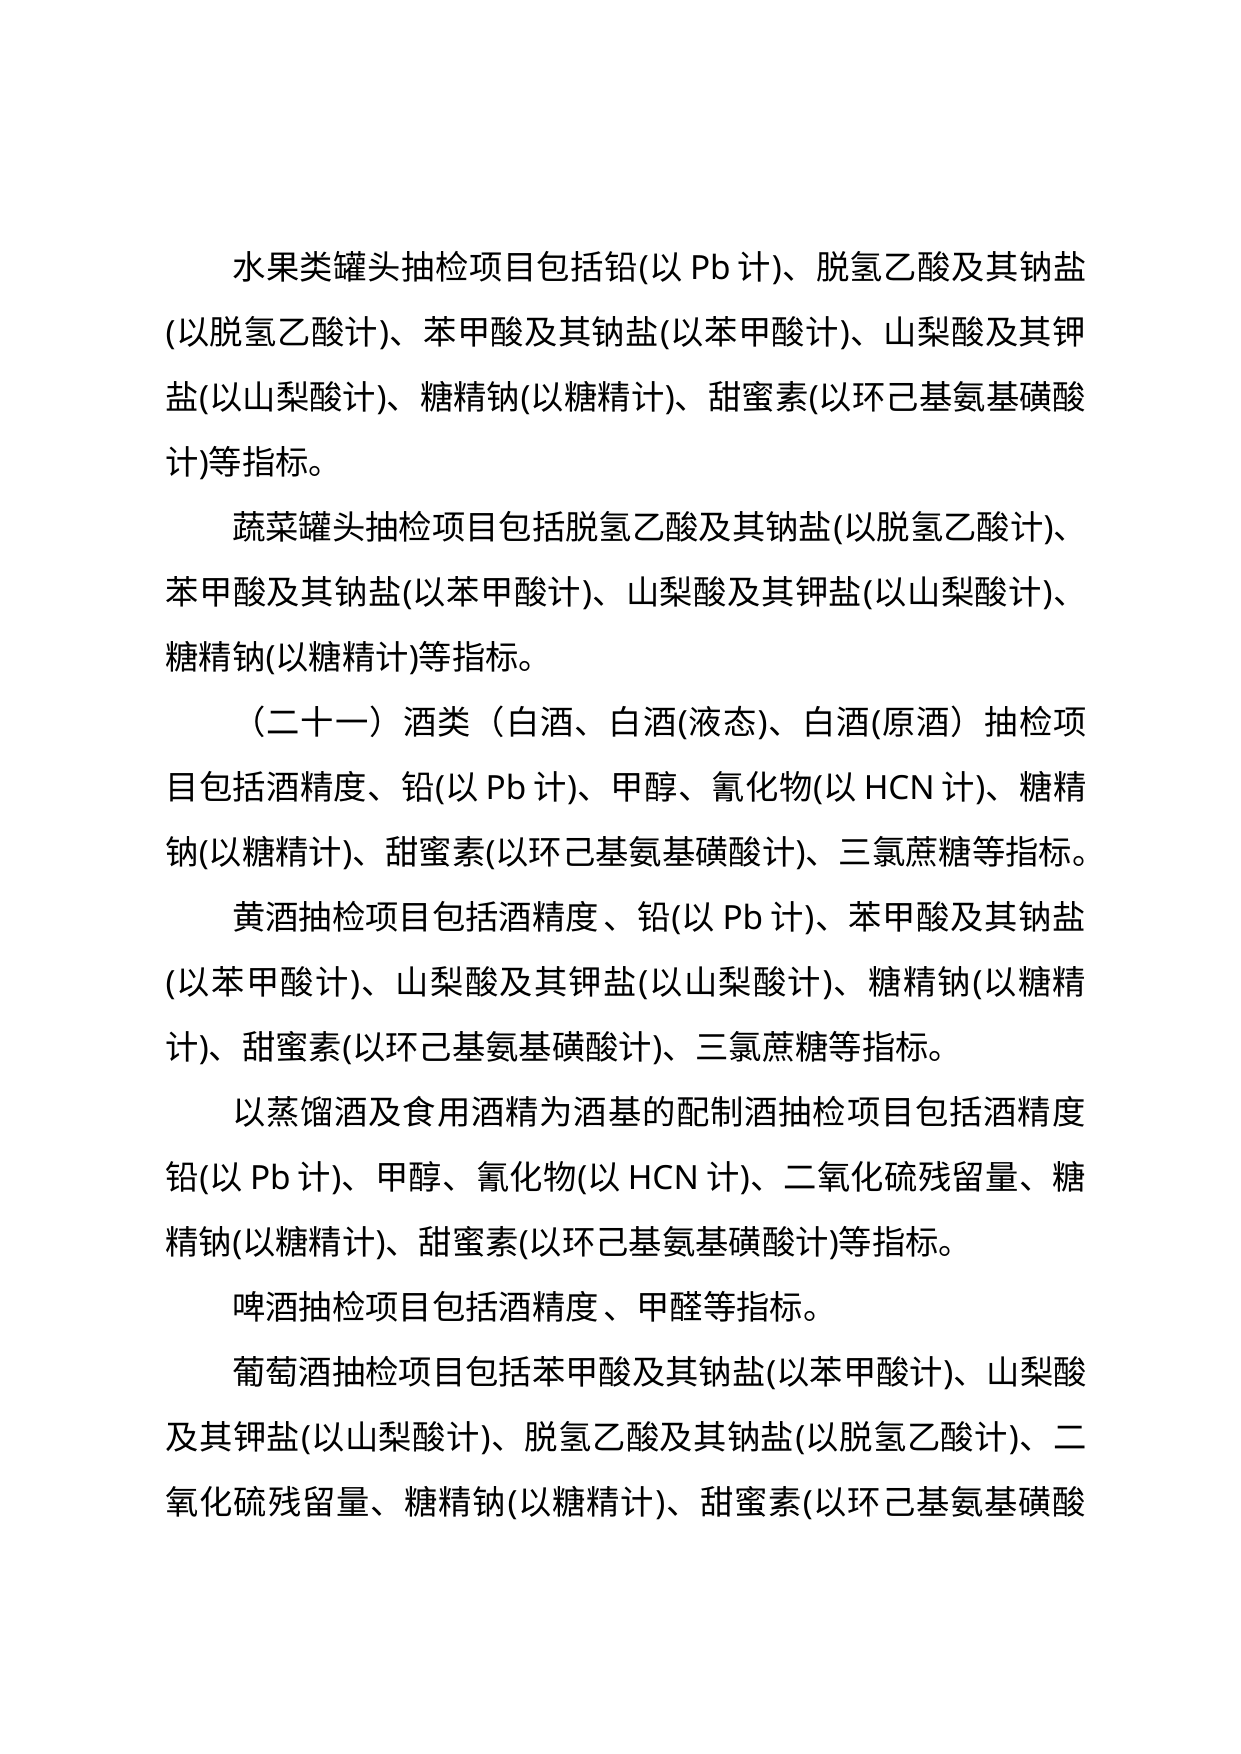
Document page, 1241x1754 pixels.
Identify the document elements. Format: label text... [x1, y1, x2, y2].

text 以蒸馏酒及食用酒精为酒基的配制酒抽检项目包括酒精度、铅(以Pb计)、甲醇、氰化物(以HCN计)、二氧化硫残留量、糖精钠(以糖精计)、甜蜜素(以环己基氨基磺酸计)等指标。 [165, 1078, 1087, 1273]
text 啤酒抽检项目包括酒精度 、甲醛等指标。 [165, 1273, 1087, 1338]
text 水果类罐头抽检项目包括铅(以Pb计)、脱氢乙酸及其钠盐(以脱氢乙酸计)、苯甲酸及其钠盐(以苯甲酸计)、山梨酸及其钾盐(以山梨酸计)、糖精钠(以糖精计)、甜蜜素(以环己基氨基磺酸计)等指标。 [165, 233, 1087, 493]
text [165, 1338, 1087, 1533]
text （二十一）酒类（白酒、白酒(液态)、白酒(原酒）抽检项目包括酒精度、铅(以Pb计)、甲醇、氰化物(以HCN计)、糖精钠(以糖精计)、甜蜜素(以环己基氨基磺酸计)、三氯蔗糖等指标。 [165, 688, 1087, 883]
text 黄酒抽检项目包括酒精度 、铅(以Pb计)、苯甲酸及其钠盐(以苯甲酸计)、山梨酸及其钾盐(以山梨酸计)、糖精钠(以糖精计)、甜蜜素(以环己基氨基磺酸计)、三氯蔗糖等指标。 [165, 883, 1087, 1078]
text 蔬菜罐头抽检项目包括脱氢乙酸及其钠盐(以脱氢乙酸计)、苯甲酸及其钠盐(以苯甲酸计)、山梨酸及其钾盐(以山梨酸计)、糖精钠(以糖精计)等指标。 [165, 493, 1087, 688]
